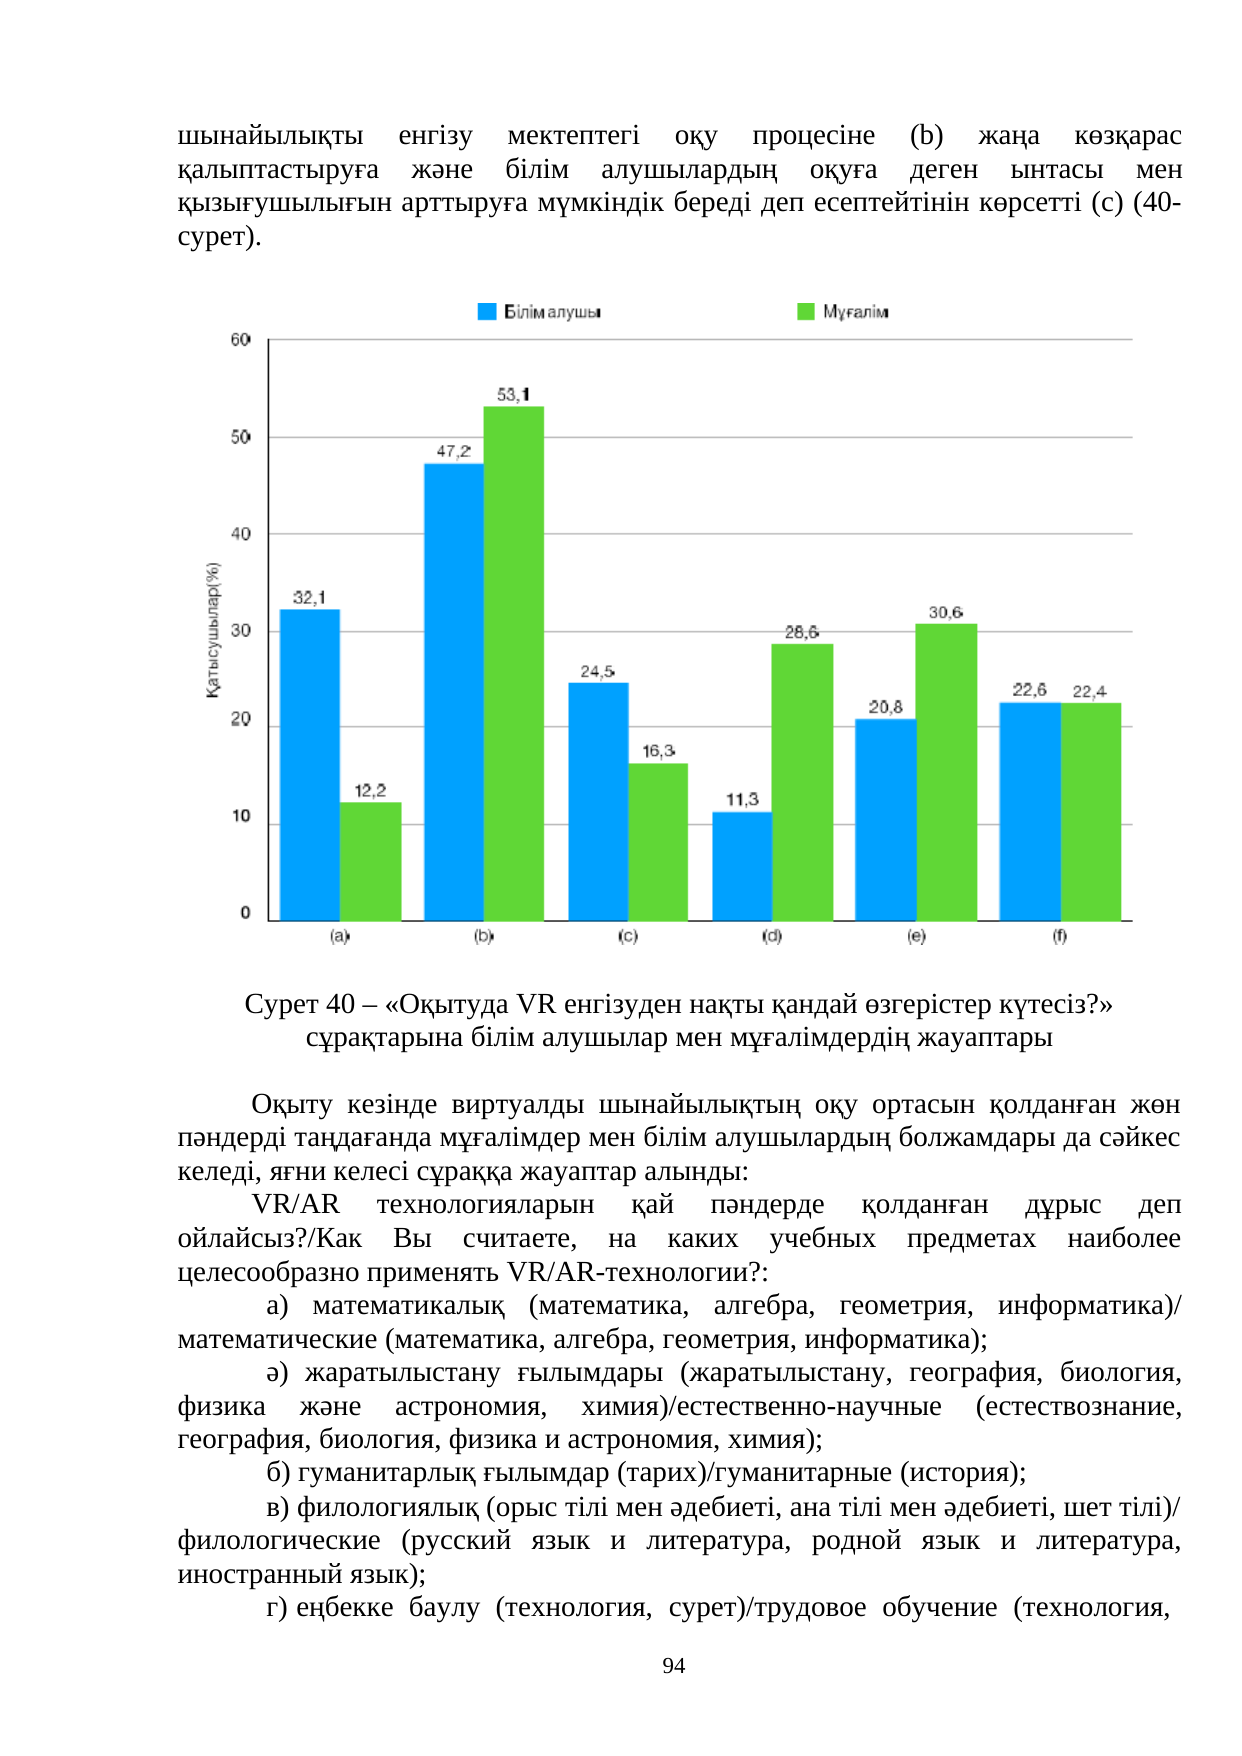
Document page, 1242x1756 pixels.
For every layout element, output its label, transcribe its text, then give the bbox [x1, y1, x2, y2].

text Оқыту кезінде виртуалды шынайылықтың оқу ортасын қолданған жөн пәндерді таңдағанда мұғалімдер мен білім алушылардың болжамдары да сәйкес келеді, яғни келесі сұраққа жауаптар алынды: [177, 1086, 1182, 1187]
text шынайылықты енгізу мектептегі оқу процесіне (b) жаңа көзқарас қалыптастыруға және білім алушылардың оқуға деген ынтасы мен қызығушылығын арттыруға мүмкіндік береді деп есептейтінін көрсетті (с) (40- сурет). [177, 117, 1183, 251]
text в) филологиялық (орыс тілі мен әдебиеті, ана тілі мен әдебиеті, шет тілі)/ филологические (русский язык и литература, родной язык и литература, иностранный язык); [177, 1489, 1182, 1589]
text а) математикалық (математика, алгебра, геометрия, информатика)/ математические (математика, алгебра, геометрия, информатика); [177, 1287, 1182, 1354]
text VR/AR технологияларын қай пәндерде қолданған дұрыс деп ойлайсыз?/Как Вы считаете, на каких учебных предметах наиболее целесообразно применять VR/AR-технологии?: [177, 1187, 1182, 1287]
text ә) жаратылыстану ғылымдары (жаратылыстану, география, биология, физика және астрономия, химия)/естественно-научные (естествознание, география, биология, физика и астрономия, химия); [177, 1354, 1182, 1455]
picture [206, 303, 1133, 945]
text г) еңбекке баулу (технология, сурет)/трудовое обучение (технология, [266, 1589, 1214, 1623]
text б) гуманитарлық ғылымдар (тарих)/гуманитарные (история); [266, 1455, 1214, 1489]
text Сурет 40 – «Оқытуда VR енгізуден нақты қандай өзгерістер күтесіз?» сұрақтарына білім алушылар мен мұғалімдердің жауаптары [244, 986, 1116, 1053]
